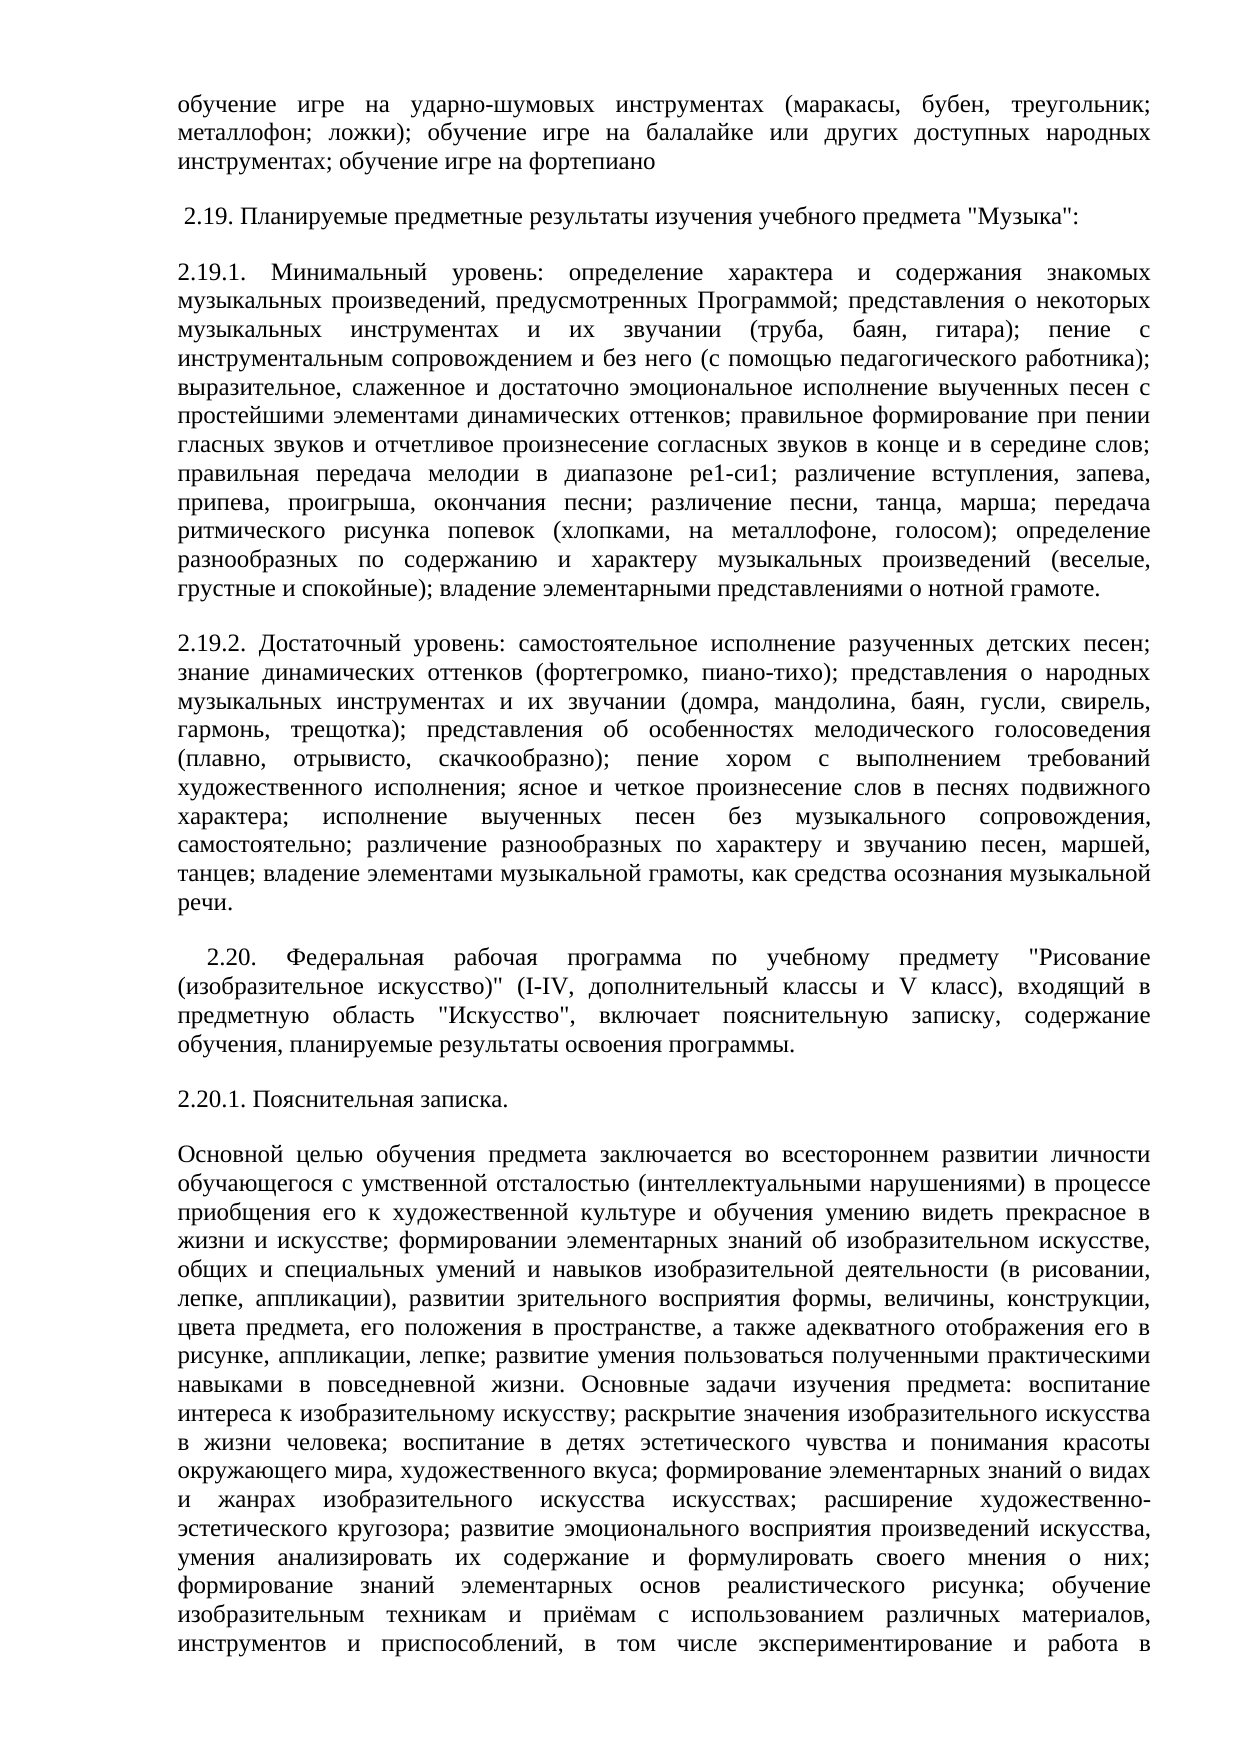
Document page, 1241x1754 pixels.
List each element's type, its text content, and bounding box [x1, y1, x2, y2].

text 2.19. Планируемые предметные результаты изучения учебного предмета "Музыка": [177, 201, 1152, 230]
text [177, 89, 1152, 175]
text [177, 1139, 1152, 1657]
text 2.19.2. Достаточный уровень: самостоятельное исполнение разученных детских песен; знание динамических оттенков (фортегромко, пиано-тихо); представления о народных музыкальных инструментах и их звучании (домра, мандолина, баян, гусли, свирель, гармонь, трещотка); представления об особенностях мелодического голосоведения (плавно, отрывисто, скачкообразно); пение хором с выполнением требований художественного исполнения; ясное и четкое произнесение слов в песнях подвижного характера; исполнение выученных песен без музыкального сопровождения, самостоятельно; различение разнообразных по характеру и звучанию песен, маршей, танцев; владение элементами музыкальной грамоты, как средства осознания музыкальной речи. [177, 628, 1152, 916]
text 2.20.1. Пояснительная записка. [177, 1084, 1152, 1113]
text 2.19.1. Минимальный уровень: определение характера и содержания знакомых музыкальных произведений, предусмотренных Программой; представления о некоторых музыкальных инструментах и их звучании (труба, баян, гитара); пение с инструментальным сопровождением и без него (с помощью педагогического работника); выразительное, слаженное и достаточно эмоциональное исполнение выученных песен с простейшими элементами динамических оттенков; правильное формирование при пении гласных звуков и отчетливое произнесение согласных звуков в конце и в середине слов; правильная передача мелодии в диапазоне ре1-си1; различение вступления, запева, припева, проигрыша, окончания песни; различение песни, танца, марша; передача ритмического рисунка попевок (хлопками, на металлофоне, голосом); определение разнообразных по содержанию и характеру музыкальных произведений (веселые, грустные и спокойные); владение элементарными представлениями о нотной грамоте. [177, 257, 1152, 602]
text 2.20. Федеральная рабочая программа по учебному предмету "Рисование (изобразительное искусство)" (I-IV, дополнительный классы и V класс), входящий в предметную область "Искусство", включает пояснительную записку, содержание обучения, планируемые результаты освоения программы. [177, 942, 1152, 1057]
